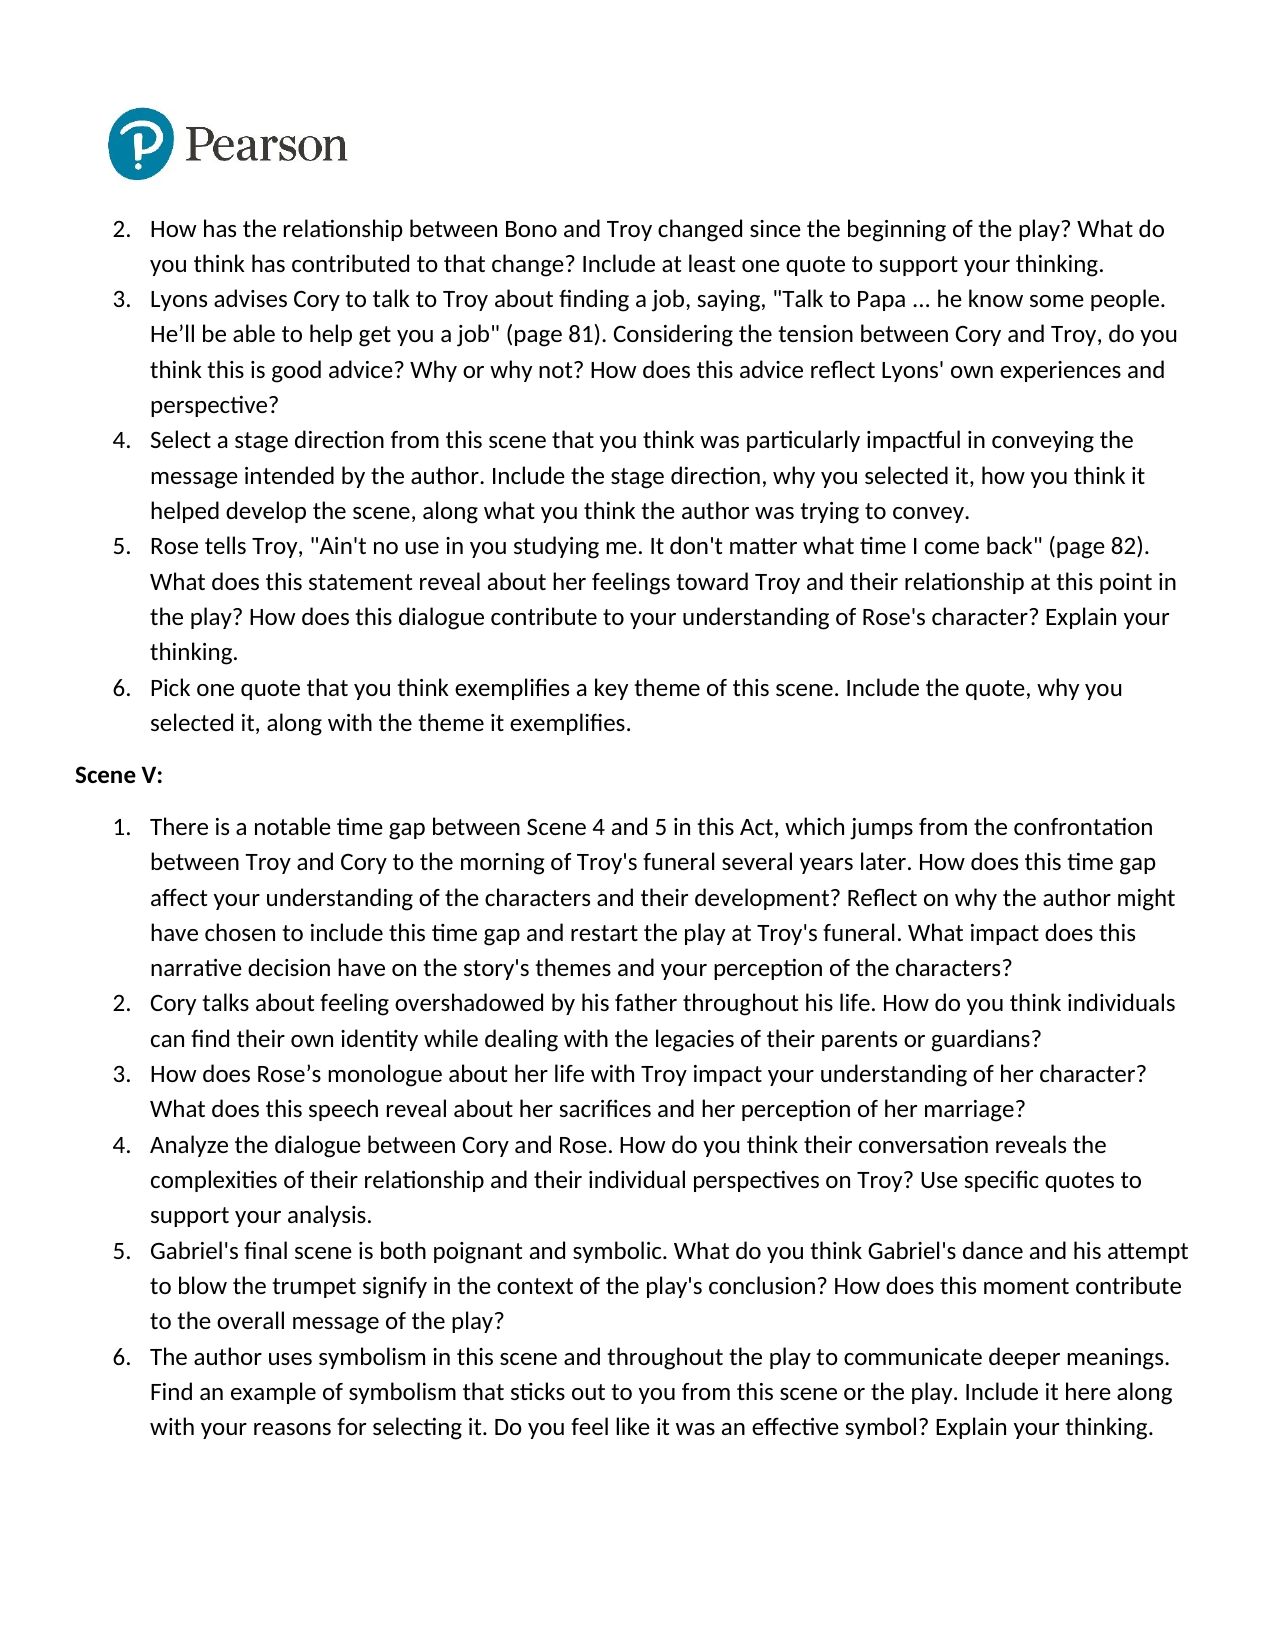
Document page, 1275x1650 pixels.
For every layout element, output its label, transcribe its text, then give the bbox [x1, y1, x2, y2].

list Cory talks about feeling overshadowed by his father throughout his life. How do you think individuals can find their own identity while dealing with the legacies of their parents or guardians? [112, 988, 1200, 1053]
list Lyons advises Cory to talk to Troy about finding a job, saying, "Talk to Papa ... he know some people. He’ll be able to help get you a job" (page 81). Considering the tension between Cory and Troy, do you think this is good advice? Why or why not? How does this advice reflect Lyons' own experiences and perspective? [112, 283, 1200, 420]
list There is a notable time gap between Scene 4 and 5 in this Act, which jumps from the confrontation between Troy and Cory to the morning of Troy's funeral several years later. How does this time gap affect your understanding of the characters and their development? Reflect on why the author might have chosen to include this time gap and restart the play at Troy's funeral. What impact does this narrative decision have on the story's themes and your perception of the characters? [112, 811, 1200, 983]
list Pick one quote that you think exemplifies a key theme of this scene. Include the quote, why you selected it, along with the theme it exemplifies. [112, 672, 1200, 738]
list Gabriel's final scene is both poignant and symbolic. What do you think Gabriel's dance and his attempt to blow the trumpet signify in the context of the play's conclusion? How does this moment contribute to the overall message of the play? [112, 1235, 1200, 1336]
list How does Rose’s monologue about her life with Troy impact your understanding of her character? What does this speech reveal about her sacrifices and her perception of her marriage? [112, 1058, 1200, 1124]
picture [75, 75, 380, 213]
list The author uses symbolism in this scene and throughout the play to communicate deeper meanings. Find an example of symbolism that sticks out to you from this scene or the play. Include it here along with your reasons for selecting it. Do you feel like it was an effective symbol? Explain your thinking. [112, 1341, 1200, 1442]
list Analyze the dialogue between Cory and Rose. How do you think their conversation reveals the complexities of their relationship and their individual perspectives on Troy? Use specific quotes to support your analysis. [112, 1129, 1200, 1230]
list Rose tells Troy, "Ain't no use in you studying me. It don't matter what time I come back" (page 82). What does this statement reveal about her feelings toward Troy and their relationship at this point in the play? How does this dialogue contribute to your understanding of Rose's character? Explain your thinking. [112, 531, 1200, 667]
list Select a stage direction from this scene that you think was particularly impactful in conveying the message intended by the author. Include the stage direction, why you selected it, how you think it helped develop the scene, along what you think the author was trying to convey. [112, 424, 1200, 526]
list How has the relationship between Bono and Troy changed since the beginning of the play? What do you think has contributed to that change? Include at least one quote to support your thinking. [112, 213, 1200, 278]
text Scene V: [75, 759, 1200, 789]
